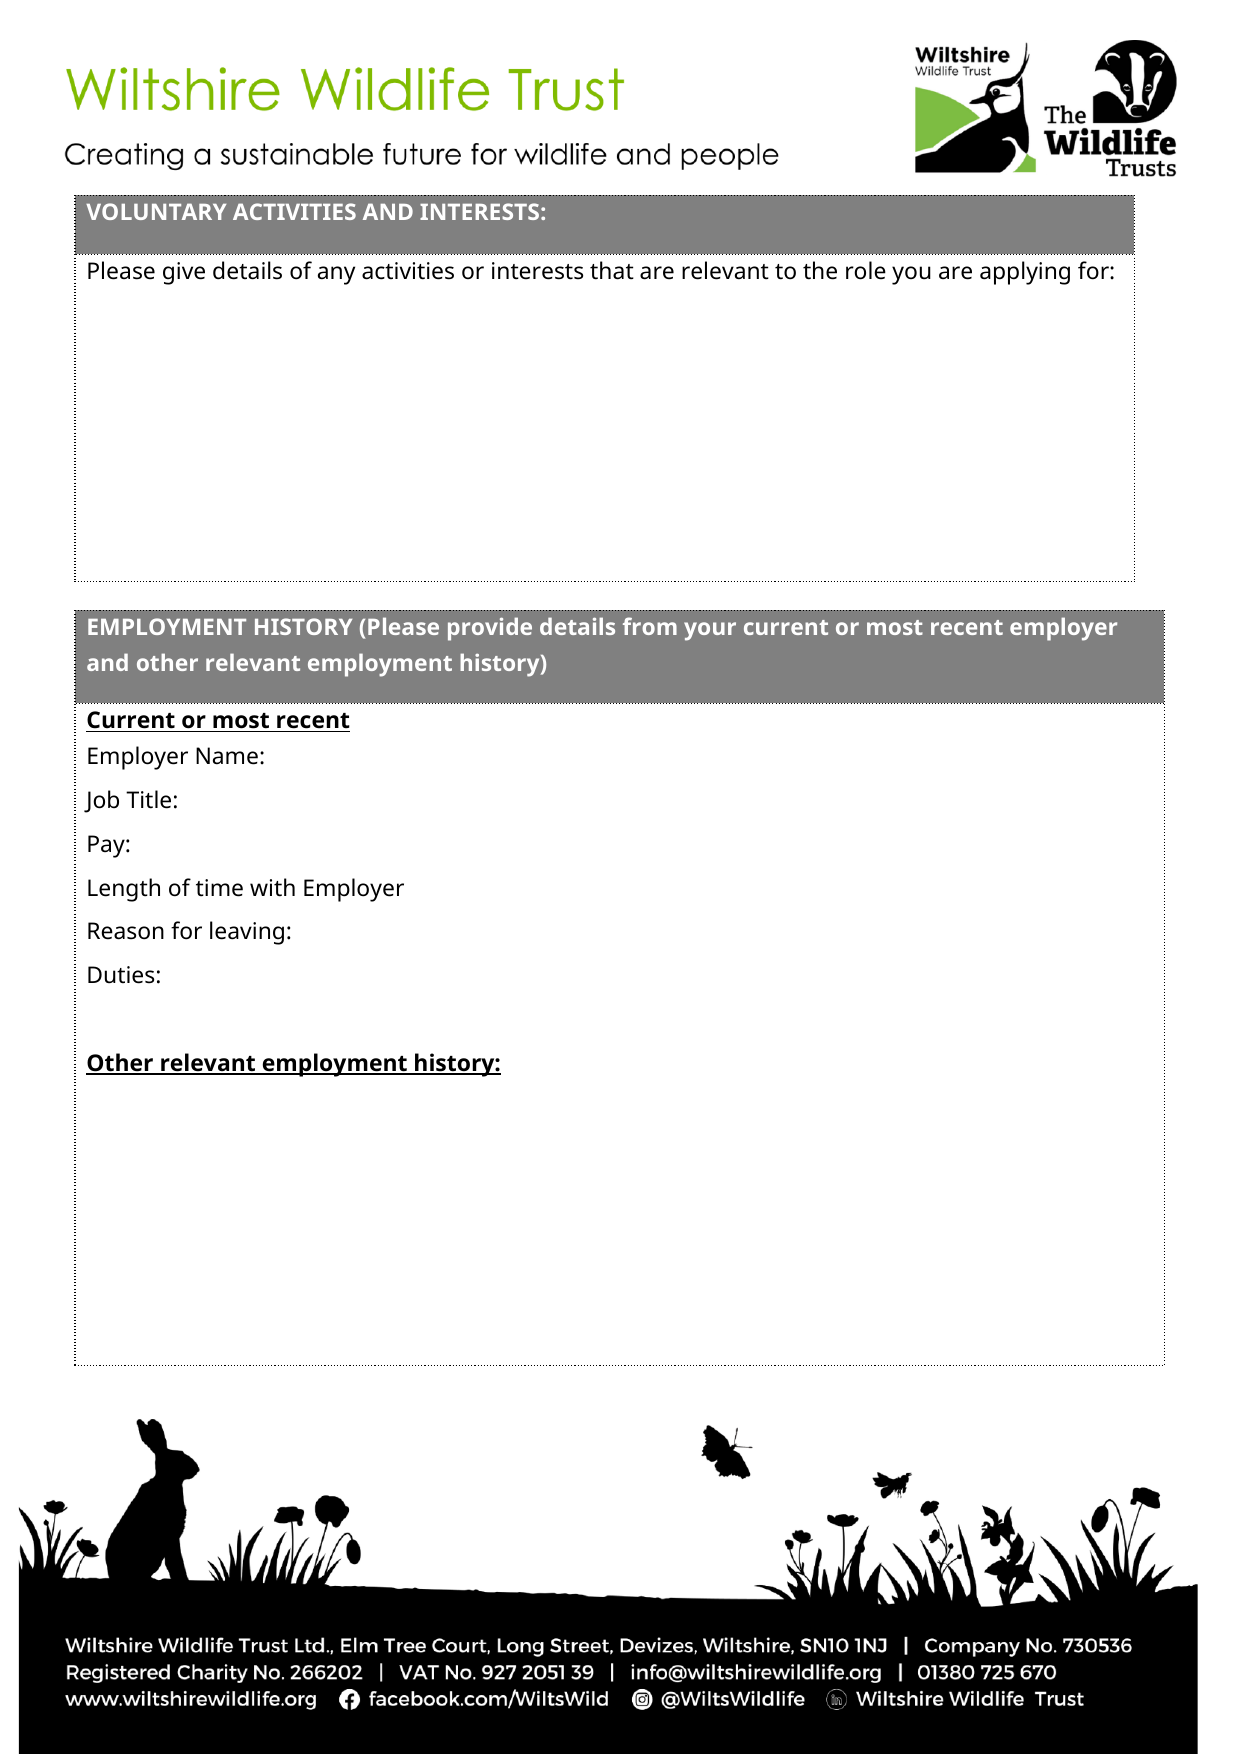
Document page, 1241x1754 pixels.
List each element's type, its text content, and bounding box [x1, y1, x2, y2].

table_header EMPLOYMENT HISTORY (Please provide details from your current or most recent employer and other relevant employment history) [75, 610, 1164, 703]
table_cell Current or most recent Employer Name: Job Title: Pay: Length of time with Employer Reason for leaving: Duties: Other relevant employment history: [75, 703, 1164, 1365]
table_cell Please give details of any activities or interests that are relevant to the role you are applying for: [75, 254, 1134, 581]
picture [18, 1416, 1198, 1754]
picture [47, 22, 1198, 195]
table_header VOLUNTARY ACTIVITIES AND INTERESTS: [75, 195, 1134, 254]
